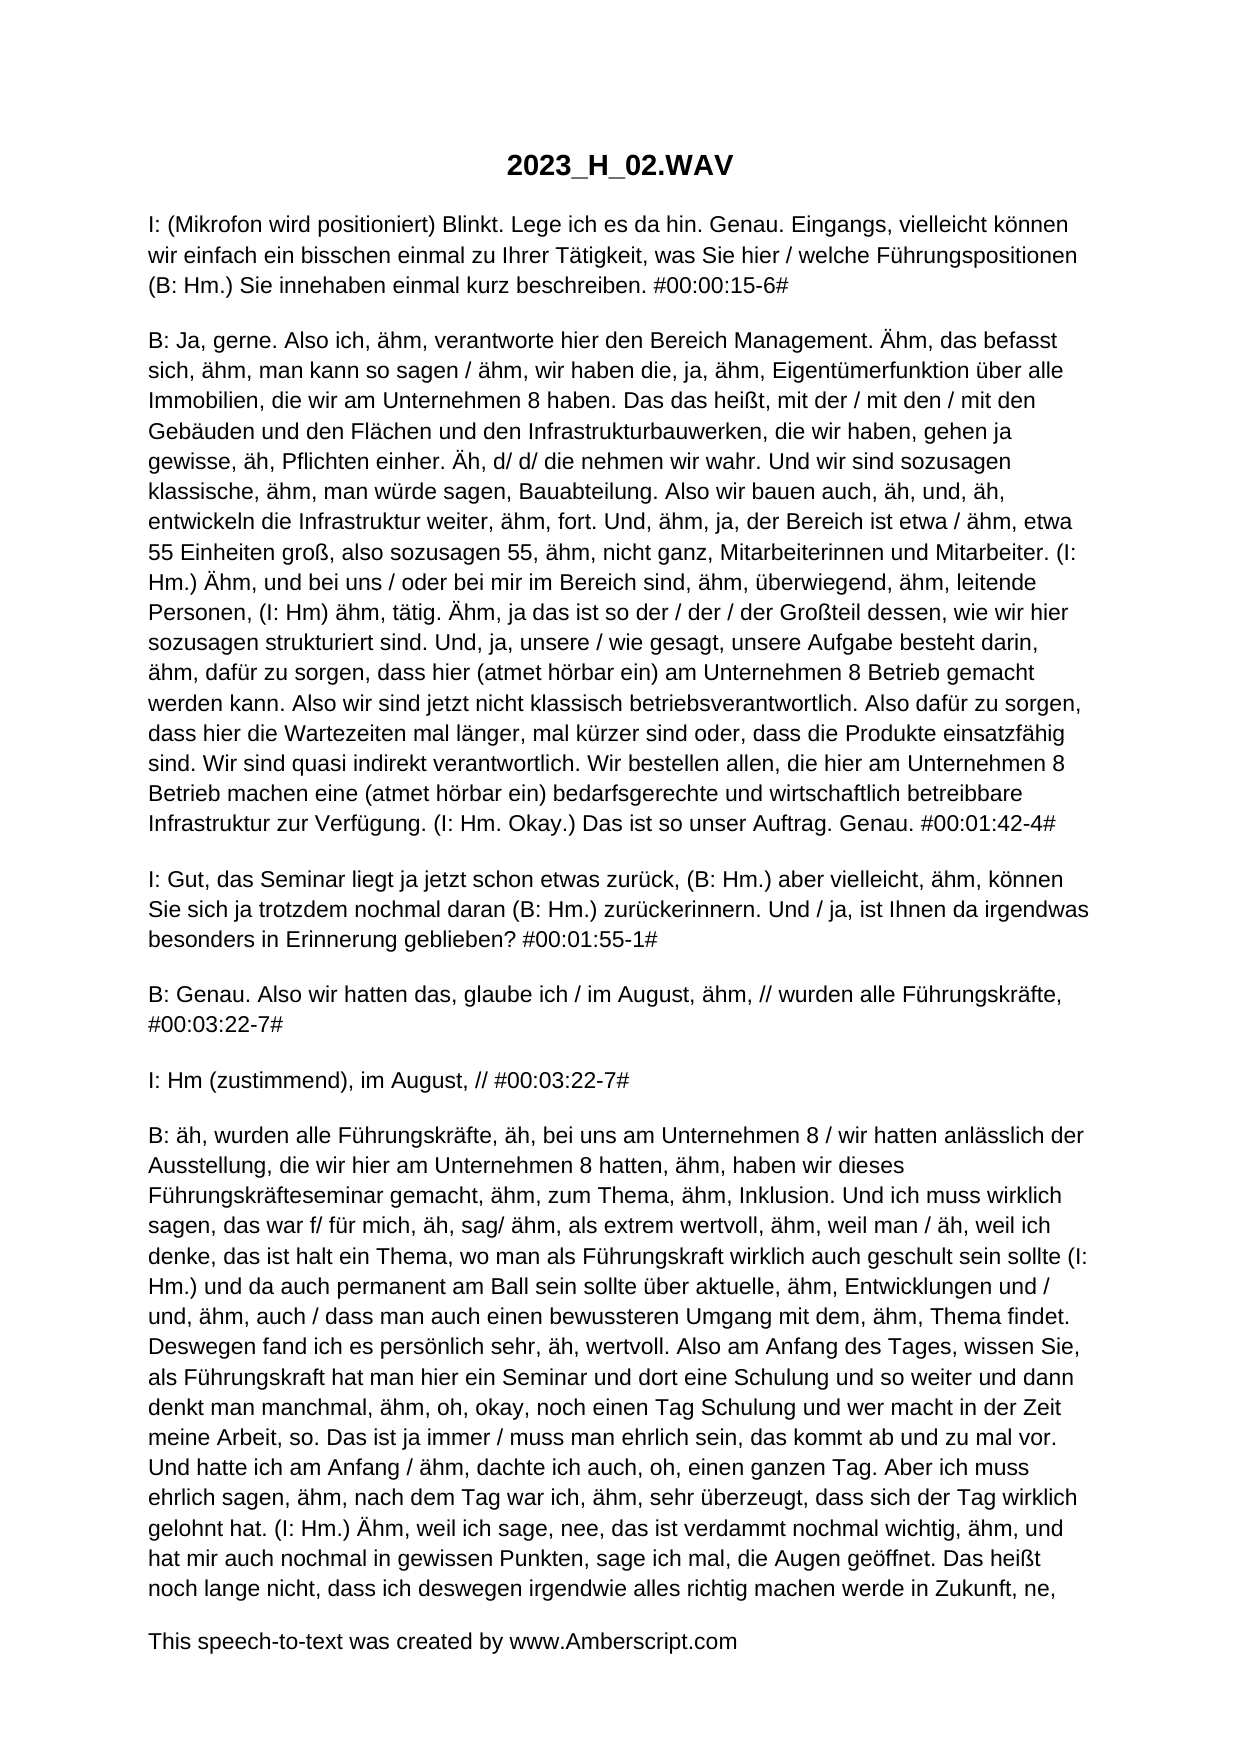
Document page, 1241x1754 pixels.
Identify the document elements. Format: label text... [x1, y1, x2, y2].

text I: (Mikrofon wird positioniert) Blinkt. Lege ich es da hin. Genau. Eingangs, vielleicht können wir einfach ein bisschen einmal zu Ihrer Tätigkeit, was Sie hier / welche Führungspositionen (B: Hm.) Sie innehaben einmal kurz beschreiben. #00:00:15-6# [148, 211, 1092, 298]
text B: Ja, gerne. Also ich, ähm, verantworte hier den Bereich Management. Ähm, das befasst sich, ähm, man kann so sagen / ähm, wir haben die, ja, ähm, Eigentümerfunktion über alle Immobilien, die wir am Unternehmen 8 haben. Das das heißt, mit der / mit den / mit den Gebäuden und den Flächen und den Infrastrukturbauwerken, die wir haben, gehen ja gewisse, äh, Pflichten einher. Äh, d/ d/ die nehmen wir wahr. Und wir sind sozusagen klassische, ähm, man würde sagen, Bauabteilung. Also wir bauen auch, äh, und, äh, entwickeln die Infrastruktur weiter, ähm, fort. Und, ähm, ja, der Bereich ist etwa / ähm, etwa 55 Einheiten groß, also sozusagen 55, ähm, nicht ganz, Mitarbeiterinnen und Mitarbeiter. (I: Hm.) Ähm, und bei uns / oder bei mir im Bereich sind, ähm, überwiegend, ähm, leitende Personen, (I: Hm) ähm, tätig. Ähm, ja das ist so der / der / der Großteil dessen, wie wir hier sozusagen strukturiert sind. Und, ja, unsere / wie gesagt, unsere Aufgabe besteht darin, ähm, dafür zu sorgen, dass hier (atmet hörbar ein) am Unternehmen 8 Betrieb gemacht werden kann. Also wir sind jetzt nicht klassisch betriebsverantwortlich. Also dafür zu sorgen, dass hier die Wartezeiten mal länger, mal kürzer sind oder, dass die Produkte einsatzfähig sind. Wir sind quasi indirekt verantwortlich. Wir bestellen allen, die hier am Unternehmen 8 Betrieb machen eine (atmet hörbar ein) bedarfsgerechte und wirtschaftlich betreibbare Infrastruktur zur Verfügung. (I: Hm. Okay.) Das ist so unser Auftrag. Genau. #00:01:42-4# [148, 327, 1092, 837]
text I: Hm (zustimmend), im August, // #00:03:22-7# [148, 1067, 1092, 1093]
text B: Genau. Also wir hatten das, glaube ich / im August, ähm, // wurden alle Führungskräfte, #00:03:22-7# [148, 981, 1092, 1038]
text 2023_H_02.WAV [148, 148, 1092, 181]
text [148, 1122, 1092, 1601]
text I: Gut, das Seminar liegt ja jetzt schon etwas zurück, (B: Hm.) aber vielleicht, ähm, können Sie sich ja trotzdem nochmal daran (B: Hm.) zurückerinnern. Und / ja, ist Ihnen da irgendwas besonders in Erinnerung geblieben? #00:01:55-1# [148, 866, 1092, 952]
